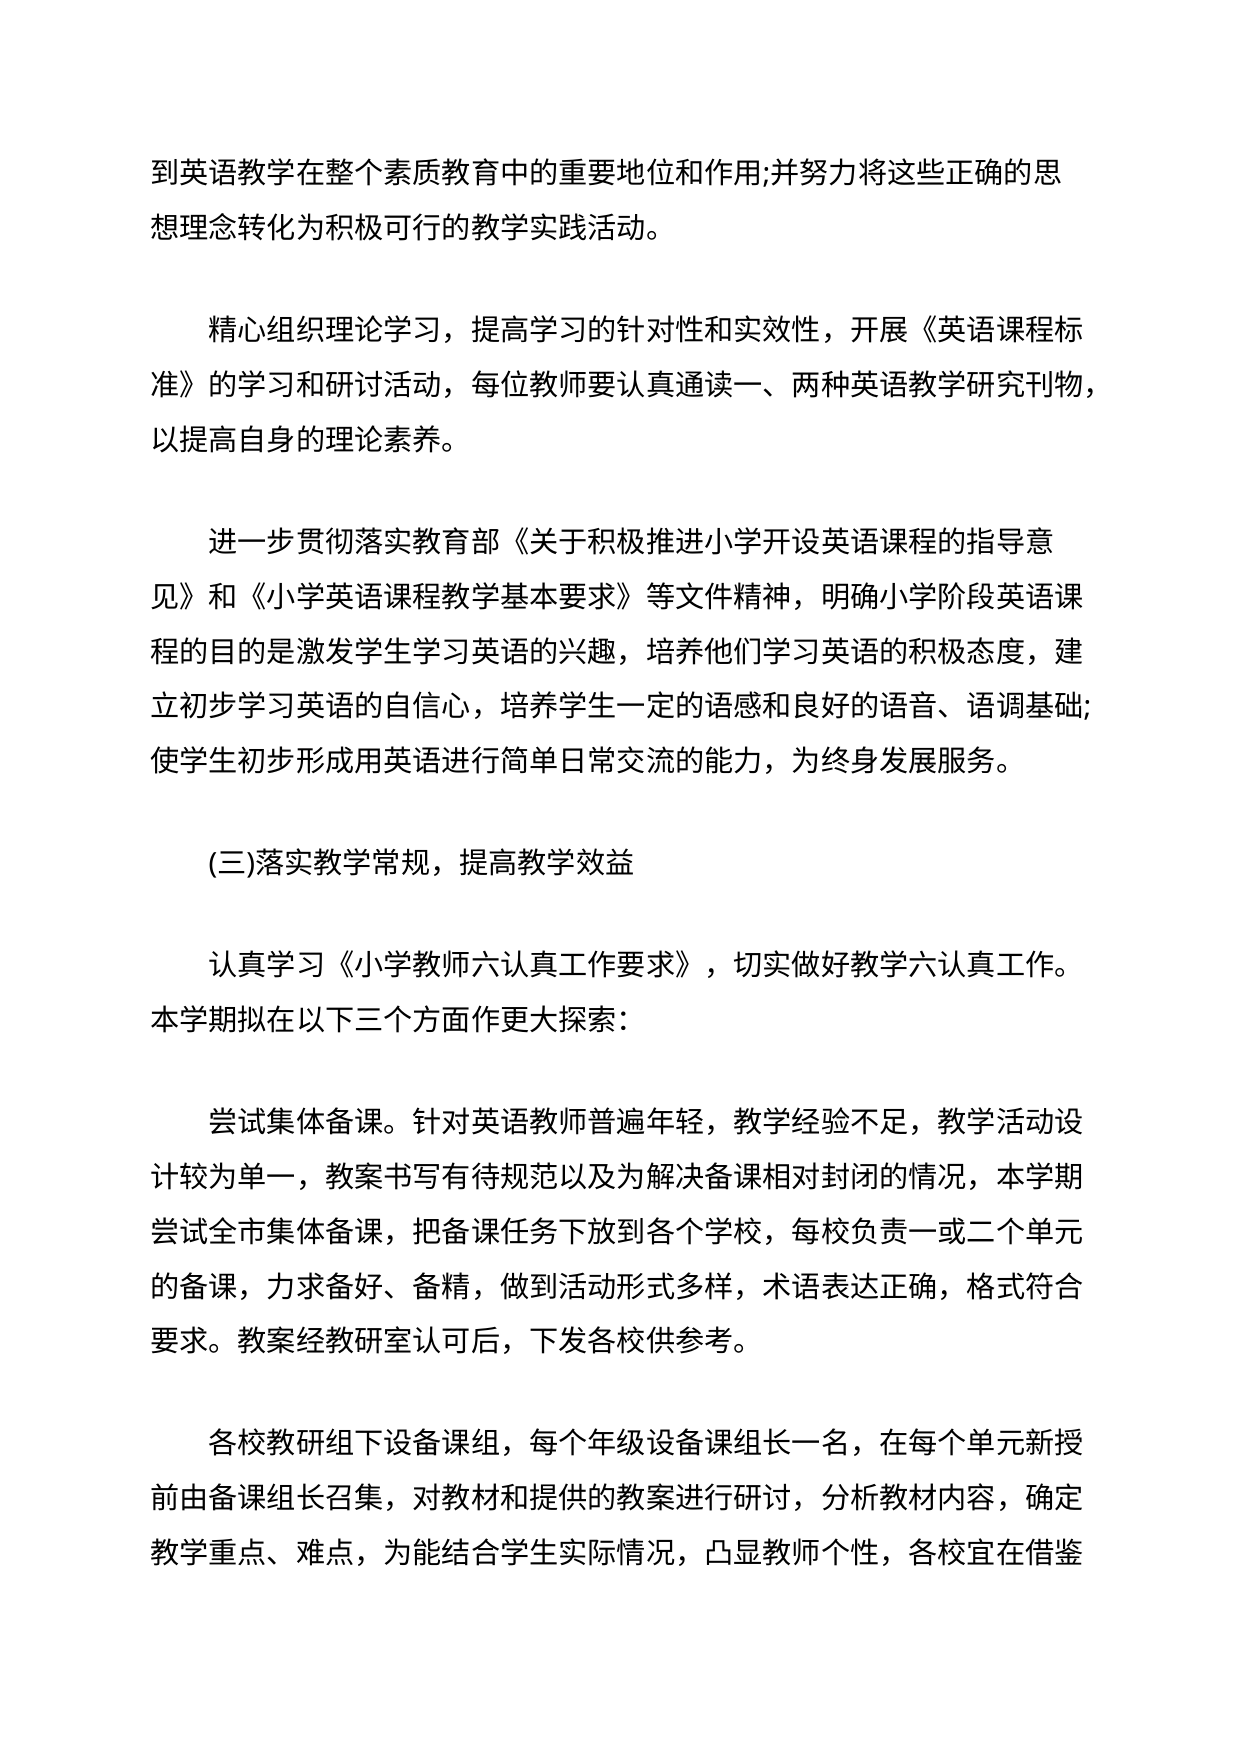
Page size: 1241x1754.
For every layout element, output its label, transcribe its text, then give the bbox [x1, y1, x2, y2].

text (三)落实教学常规，提高教学效益 [150, 840, 1090, 882]
text 尝试集体备课。针对英语教师普遍年轻，教学经验不足，教学活动设计较为单一，教案书写有待规范以及为解决备课相对封闭的情况，本学期尝试全市集体备课，把备课任务下放到各个学校，每校负责一或二个单元的备课，力求备好、备精，做到活动形式多样，术语表达正确，格式符合要求。教案经教研室认可后，下发各校供参考。 [150, 1098, 1090, 1360]
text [150, 1420, 1090, 1572]
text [150, 150, 1090, 247]
text 认真学习《小学教师六认真工作要求》，切实做好教学六认真工作。本学期拟在以下三个方面作更大探索： [150, 942, 1090, 1039]
text 进一步贯彻落实教育部《关于积极推进小学开设英语课程的指导意见》和《小学英语课程教学基本要求》等文件精神，明确小学阶段英语课程的目的是激发学生学习英语的兴趣，培养他们学习英语的积极态度，建立初步学习英语的自信心，培养学生一定的语感和良好的语音、语调基础;使学生初步形成用英语进行简单日常交流的能力，为终身发展服务。 [150, 518, 1090, 780]
text 精心组织理论学习，提高学习的针对性和实效性，开展《英语课程标准》的学习和研讨活动，每位教师要认真通读一、两种英语教学研究刊物，以提高自身的理论素养。 [150, 307, 1090, 459]
